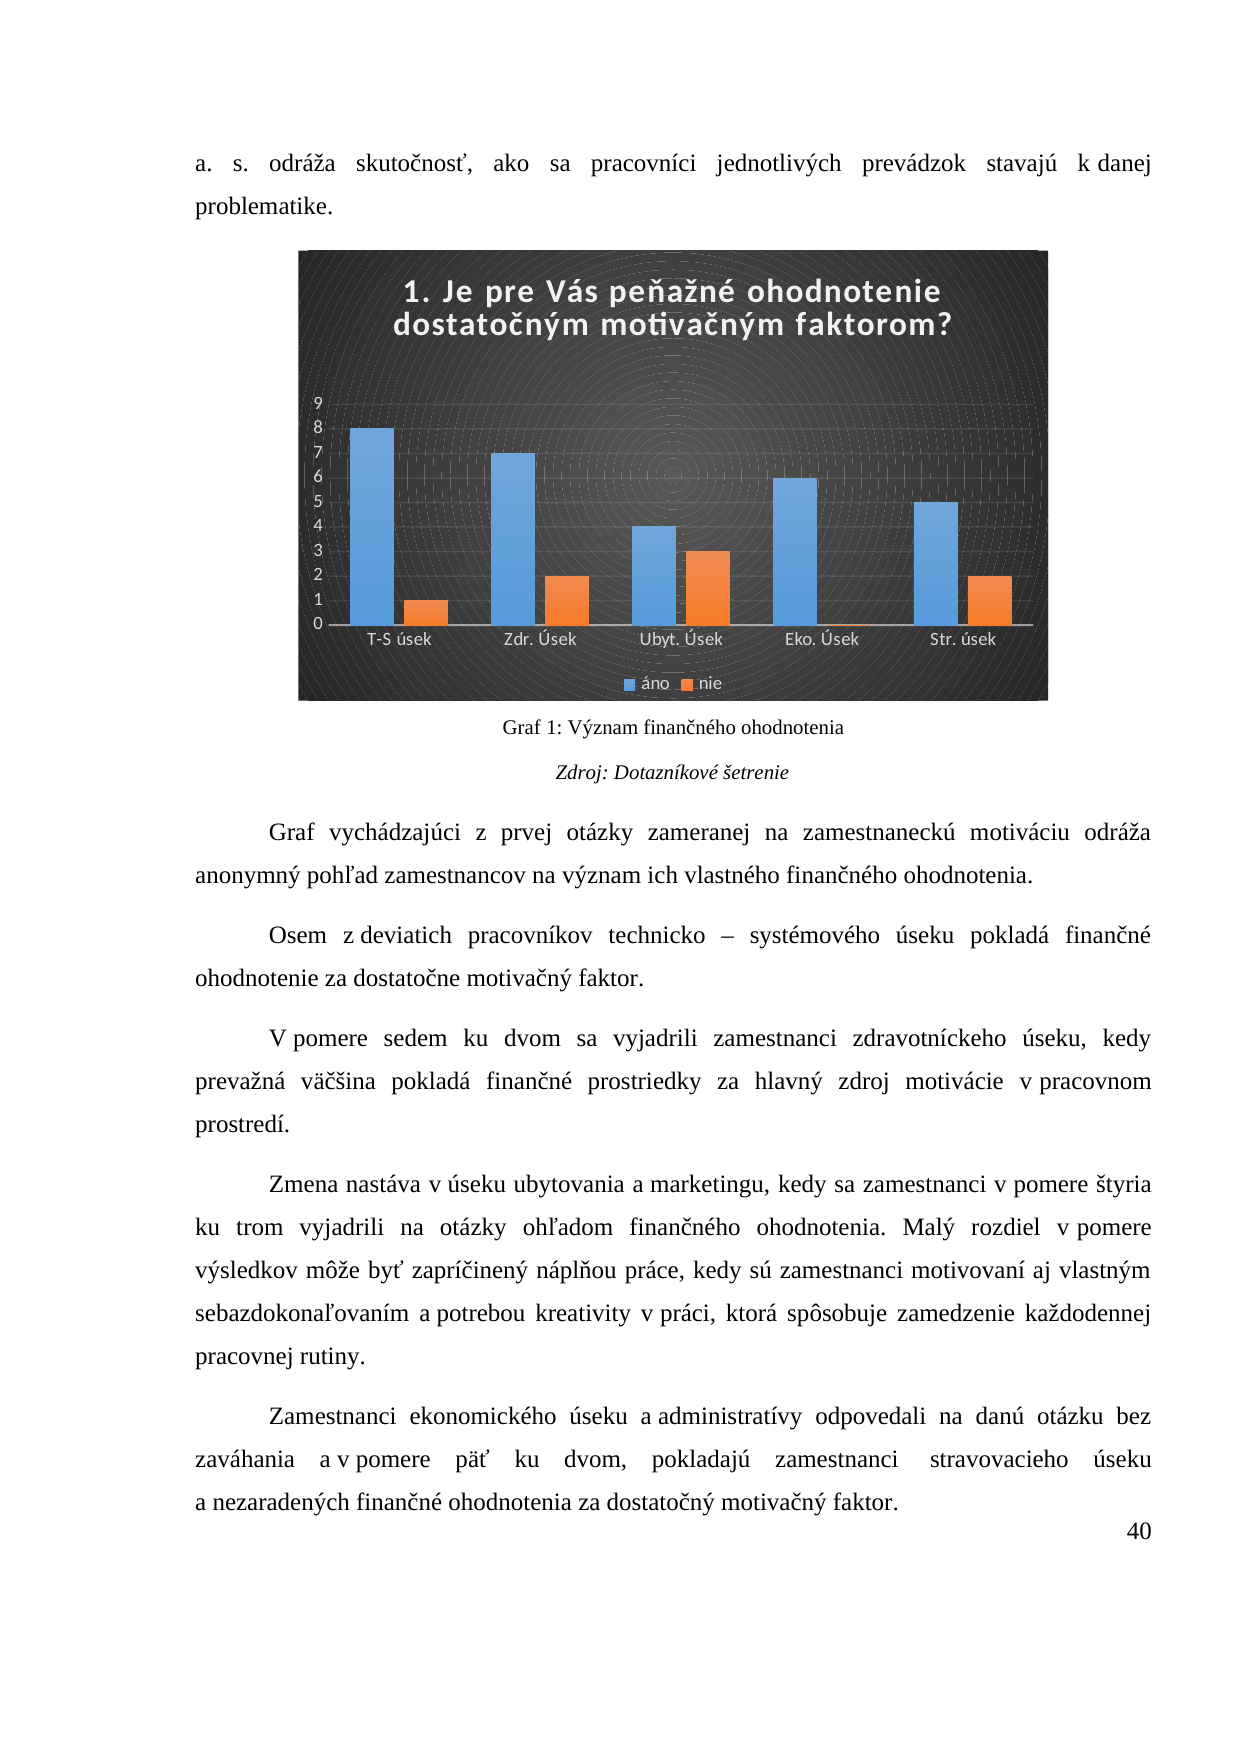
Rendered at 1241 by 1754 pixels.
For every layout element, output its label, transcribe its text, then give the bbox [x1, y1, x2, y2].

text Graf vychádzajúci z prvej otázky zameranej na zamestnaneckú motiváciu odráža anonymný pohľad zamestnancov na význam ich vlastného finančného ohodnotenia. [195, 817, 1152, 889]
text Zmena nastáva v úseku ubytovania a marketingu, kedy sa zamestnanci v pomere štyria ku trom vyjadrili na otázky ohľadom finančného ohodnotenia. Malý rozdiel v pomere výsledkov môže byť zapríčinený náplňou práce, kedy sú zamestnanci motivovaní aj vlastným sebazdokonaľovaním a potrebou kreativity v práci, ktorá spôsobuje zamedzenie každodennej pracovnej rutiny. [195, 1169, 1152, 1370]
text V pomere sedem ku dvom sa vyjadrili zamestnanci zdravotníckeho úseku, kedy prevažná väčšina pokladá finančné prostriedky za hlavný zdroj motivácie v pracovnom prostredí. [195, 1023, 1152, 1138]
text Zdroj: Dotazníkové šetrenie [195, 760, 1152, 784]
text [195, 148, 1152, 219]
text Zamestnanci ekonomického úseku a administratívy odpovedali na danú otázku bez zaváhania a v pomere päť ku dvom, pokladajú zamestnanci stravovacieho úseku a nezaradených finančné ohodnotenia za dostatočný motivačný faktor. [195, 1401, 1152, 1516]
text Graf 1: Význam finančného ohodnotenia [195, 715, 1152, 739]
text Osem z deviatich pracovníkov technicko – systémového úseku pokladá finančné ohodnotenie za dostatočne motivačný faktor. [195, 920, 1152, 992]
